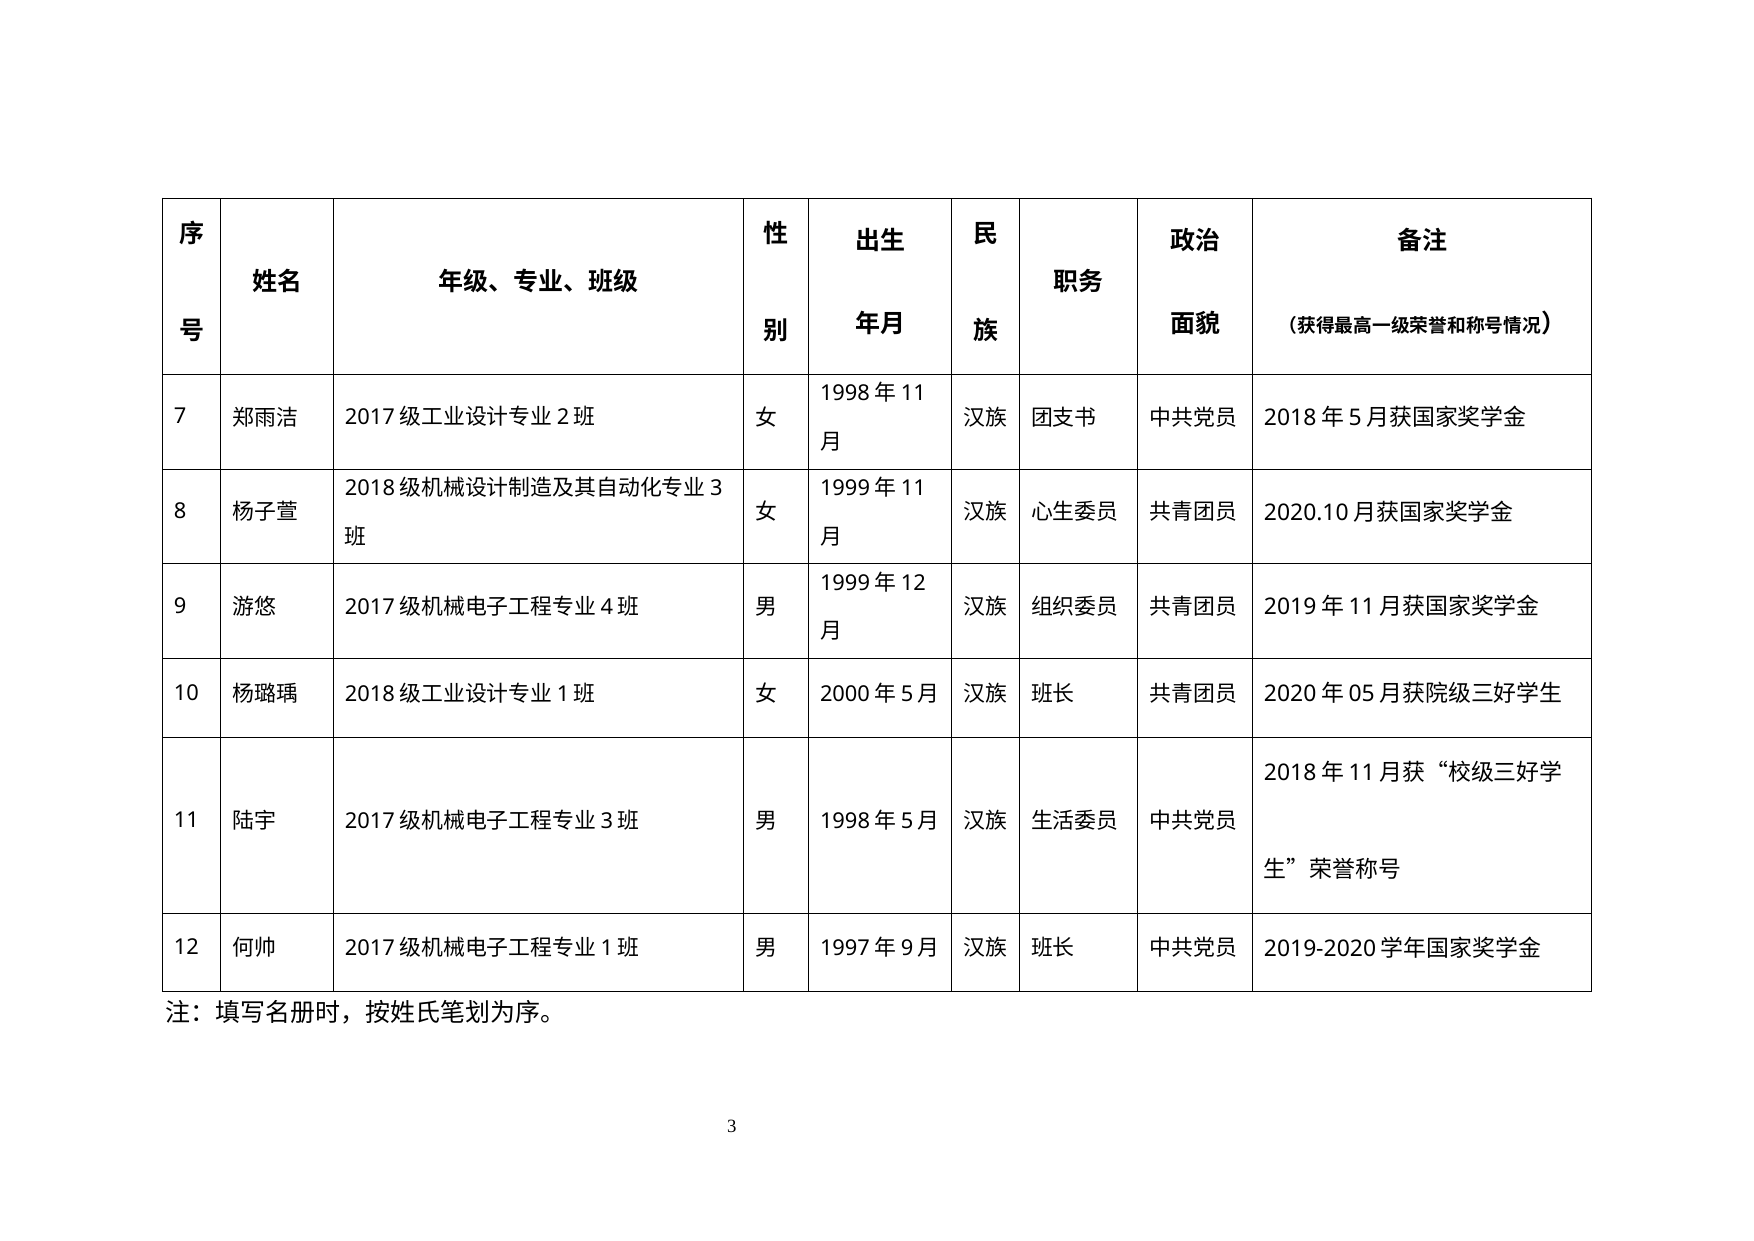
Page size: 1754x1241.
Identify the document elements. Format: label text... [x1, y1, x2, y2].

table_cell 中共党员 [1138, 375, 1252, 468]
table_cell 1997年9月 [809, 914, 951, 991]
table_cell 共青团员 [1138, 564, 1252, 658]
table_cell 1998年5月 [809, 738, 951, 913]
table_cell 游悠 [221, 564, 333, 658]
table_cell 2019-2020学年国家奖学金 [1253, 914, 1591, 991]
table_cell 1999年12月 [809, 564, 951, 658]
table_cell 汉族 [952, 659, 1019, 737]
table_cell 何帅 [221, 914, 333, 991]
table_cell 2017级机械电子工程专业1班 [334, 914, 743, 991]
table_cell 组织委员 [1020, 564, 1137, 658]
table_cell 汉族 [952, 914, 1019, 991]
table_header 政治 面貌 [1138, 199, 1252, 374]
table_cell 汉族 [952, 564, 1019, 658]
table_cell 男 [744, 564, 808, 658]
table_cell 2017级机械电子工程专业4班 [334, 564, 743, 658]
table_cell 中共党员 [1138, 738, 1252, 913]
table_cell 2018级工业设计专业1班 [334, 659, 743, 737]
table_cell 杨子萱 [221, 470, 333, 563]
table_cell 1999年11月 [809, 470, 951, 563]
table_cell 2018级机械设计制造及其自动化专业3班 [334, 470, 743, 563]
table_cell 11 [163, 738, 220, 913]
table_cell 班长 [1020, 659, 1137, 737]
table_header 序号 [163, 199, 220, 374]
table_header 出生 年月 [809, 199, 951, 374]
table_cell 女 [744, 375, 808, 468]
table_cell 2018年5月获国家奖学金 [1253, 375, 1591, 468]
table_cell 女 [744, 470, 808, 563]
table_header 职务 [1020, 199, 1137, 374]
table_cell 陆宇 [221, 738, 333, 913]
table_cell 女 [744, 659, 808, 737]
table_cell 2019年11月获国家奖学金 [1253, 564, 1591, 658]
table_cell 2000年5月 [809, 659, 951, 737]
table_header 民族 [952, 199, 1019, 374]
table_cell 12 [163, 914, 220, 991]
table_cell 2020.10月获国家奖学金 [1253, 470, 1591, 563]
table_cell 2017级工业设计专业2班 [334, 375, 743, 468]
table_cell 1998年11月 [809, 375, 951, 468]
table_cell 班长 [1020, 914, 1137, 991]
table_header 年级、专业、班级 [334, 199, 743, 374]
text 注：填写名册时，按姓氏笔划为序。 [150, 992, 1604, 1028]
table_cell 汉族 [952, 470, 1019, 563]
table_cell 团支书 [1020, 375, 1137, 468]
table_cell 10 [163, 659, 220, 737]
table_header 备注 （获得最高一级荣誉和称号情况） [1253, 199, 1591, 374]
table_cell 心生委员 [1020, 470, 1137, 563]
table_cell 中共党员 [1138, 914, 1252, 991]
table_cell 汉族 [952, 375, 1019, 468]
table_cell 8 [163, 470, 220, 563]
table_cell 2018年11月获“校级三好学生”荣誉称号 [1253, 738, 1591, 913]
table_cell 9 [163, 564, 220, 658]
table_cell 生活委员 [1020, 738, 1137, 913]
table_cell 7 [163, 375, 220, 468]
table_cell 共青团员 [1138, 659, 1252, 737]
table_cell 杨璐瑀 [221, 659, 333, 737]
table_cell 汉族 [952, 738, 1019, 913]
table_cell 男 [744, 738, 808, 913]
table_cell 2017级机械电子工程专业3班 [334, 738, 743, 913]
table_cell 男 [744, 914, 808, 991]
table_cell 共青团员 [1138, 470, 1252, 563]
table_cell 2020年05月获院级三好学生 [1253, 659, 1591, 737]
table_cell 郑雨洁 [221, 375, 333, 468]
table_header 性别 [744, 199, 808, 374]
table_header 姓名 [221, 199, 333, 374]
